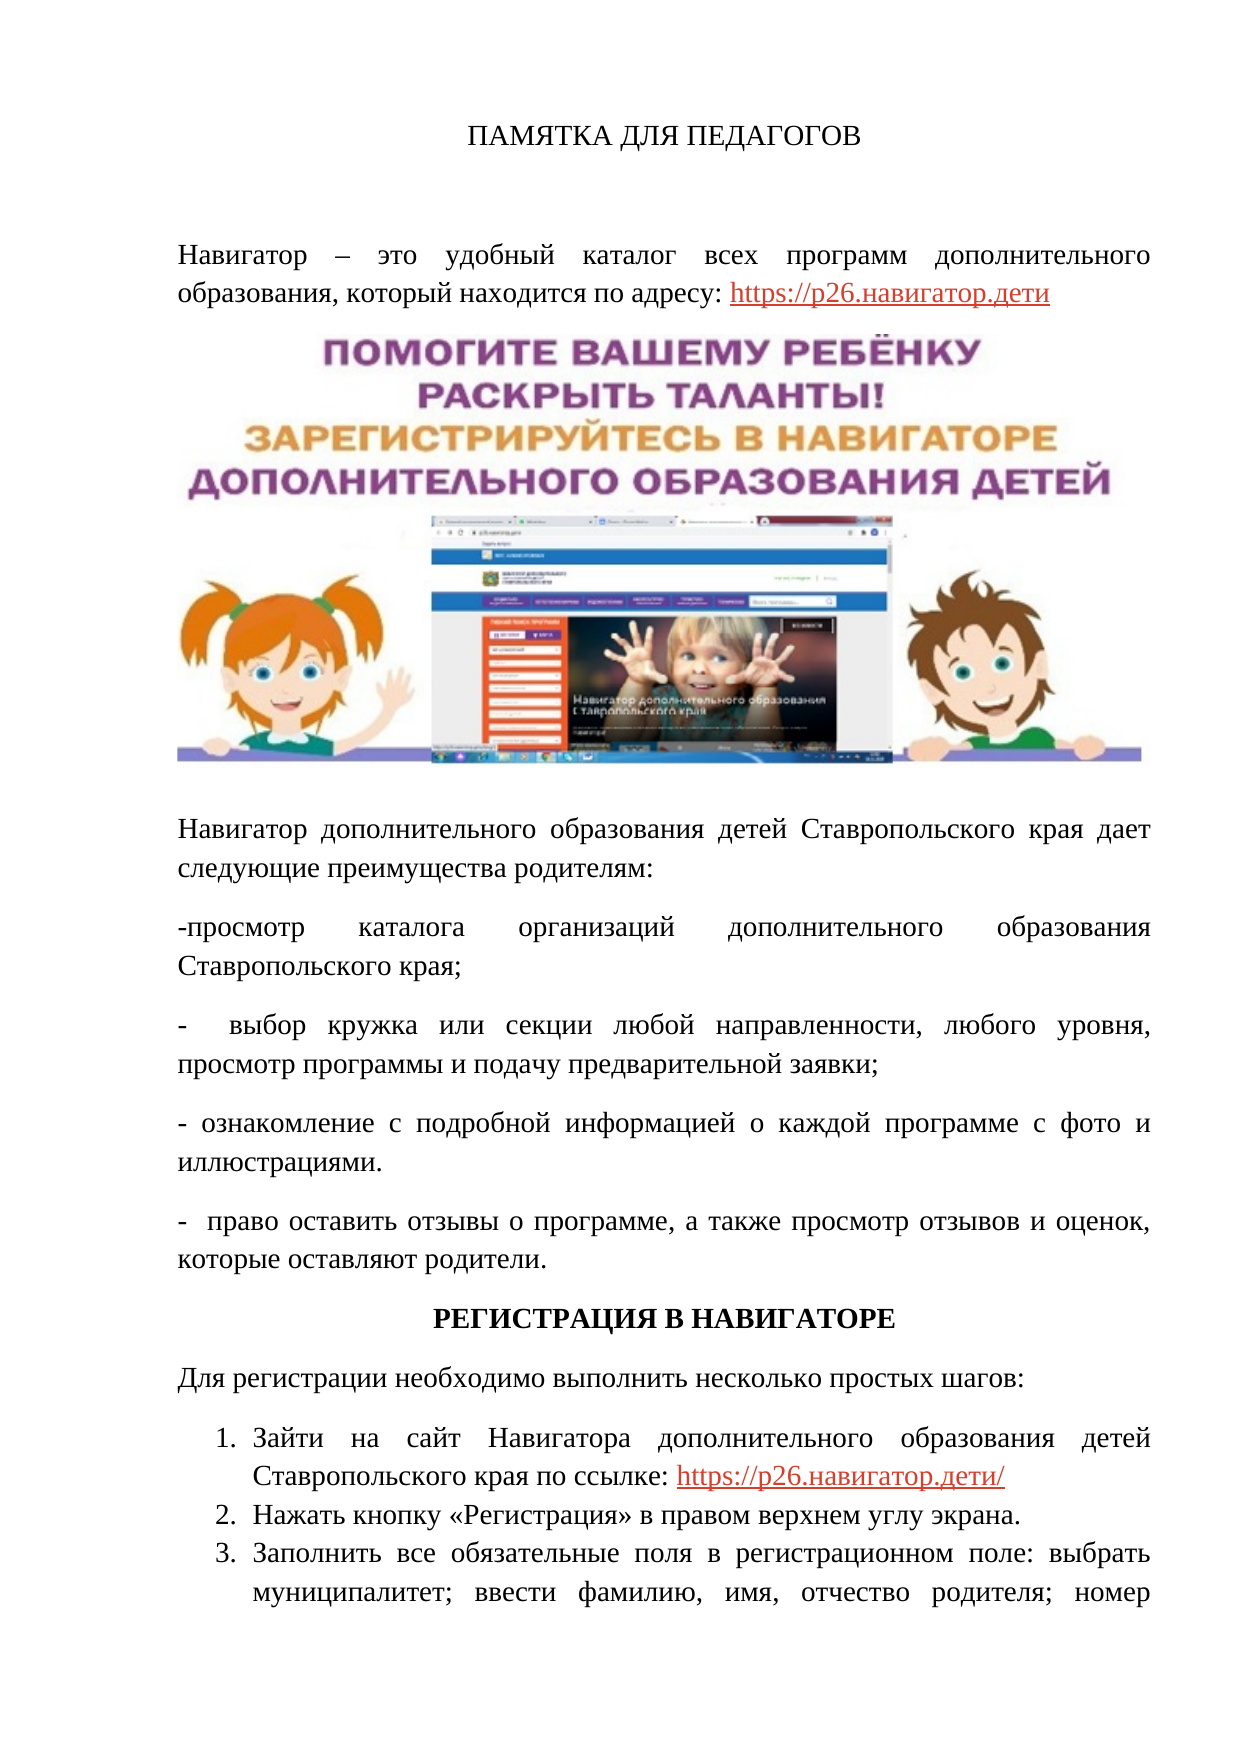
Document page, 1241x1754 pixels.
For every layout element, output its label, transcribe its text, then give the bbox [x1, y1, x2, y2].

text - право оставить отзывы о программе, а также просмотр отзывов и оценок, которые оставляют родители. [177, 1203, 1152, 1275]
text Для регистрации необходимо выполнить несколько простых шагов: [177, 1360, 1152, 1394]
list Зайти на сайт Навигатора дополнительного образования детей Ставропольского края по ссылке: https://р26.навигатор.дети/ [215, 1420, 1152, 1492]
text - ознакомление с подробной информацией о каждой программе с фото и иллюстрациями. [177, 1105, 1152, 1177]
text ПАМЯТКА ДЛЯ ПЕДАГОГОВ [177, 118, 1152, 152]
text РЕГИСТРАЦИЯ В НАВИГАТОРЕ [177, 1301, 1152, 1334]
list Нажать кнопку «Регистрация» в правом верхнем углу экрана. [215, 1497, 1152, 1530]
text Навигатор дополнительного образования детей Ставропольского края дает следующие преимущества родителям: [177, 811, 1152, 883]
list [215, 1535, 1152, 1607]
text -просмотр каталога организаций дополнительного образования Ставропольского края; [177, 909, 1152, 981]
picture [177, 334, 1151, 787]
text - выбор кружка или секции любой направленности, любого уровня, просмотр программы и подачу предварительной заявки; [177, 1007, 1152, 1079]
text Навигатор – это удобный каталог всех программ дополнительного образования, который находится по адресу: https://р26.навигатор.дети [177, 237, 1152, 309]
